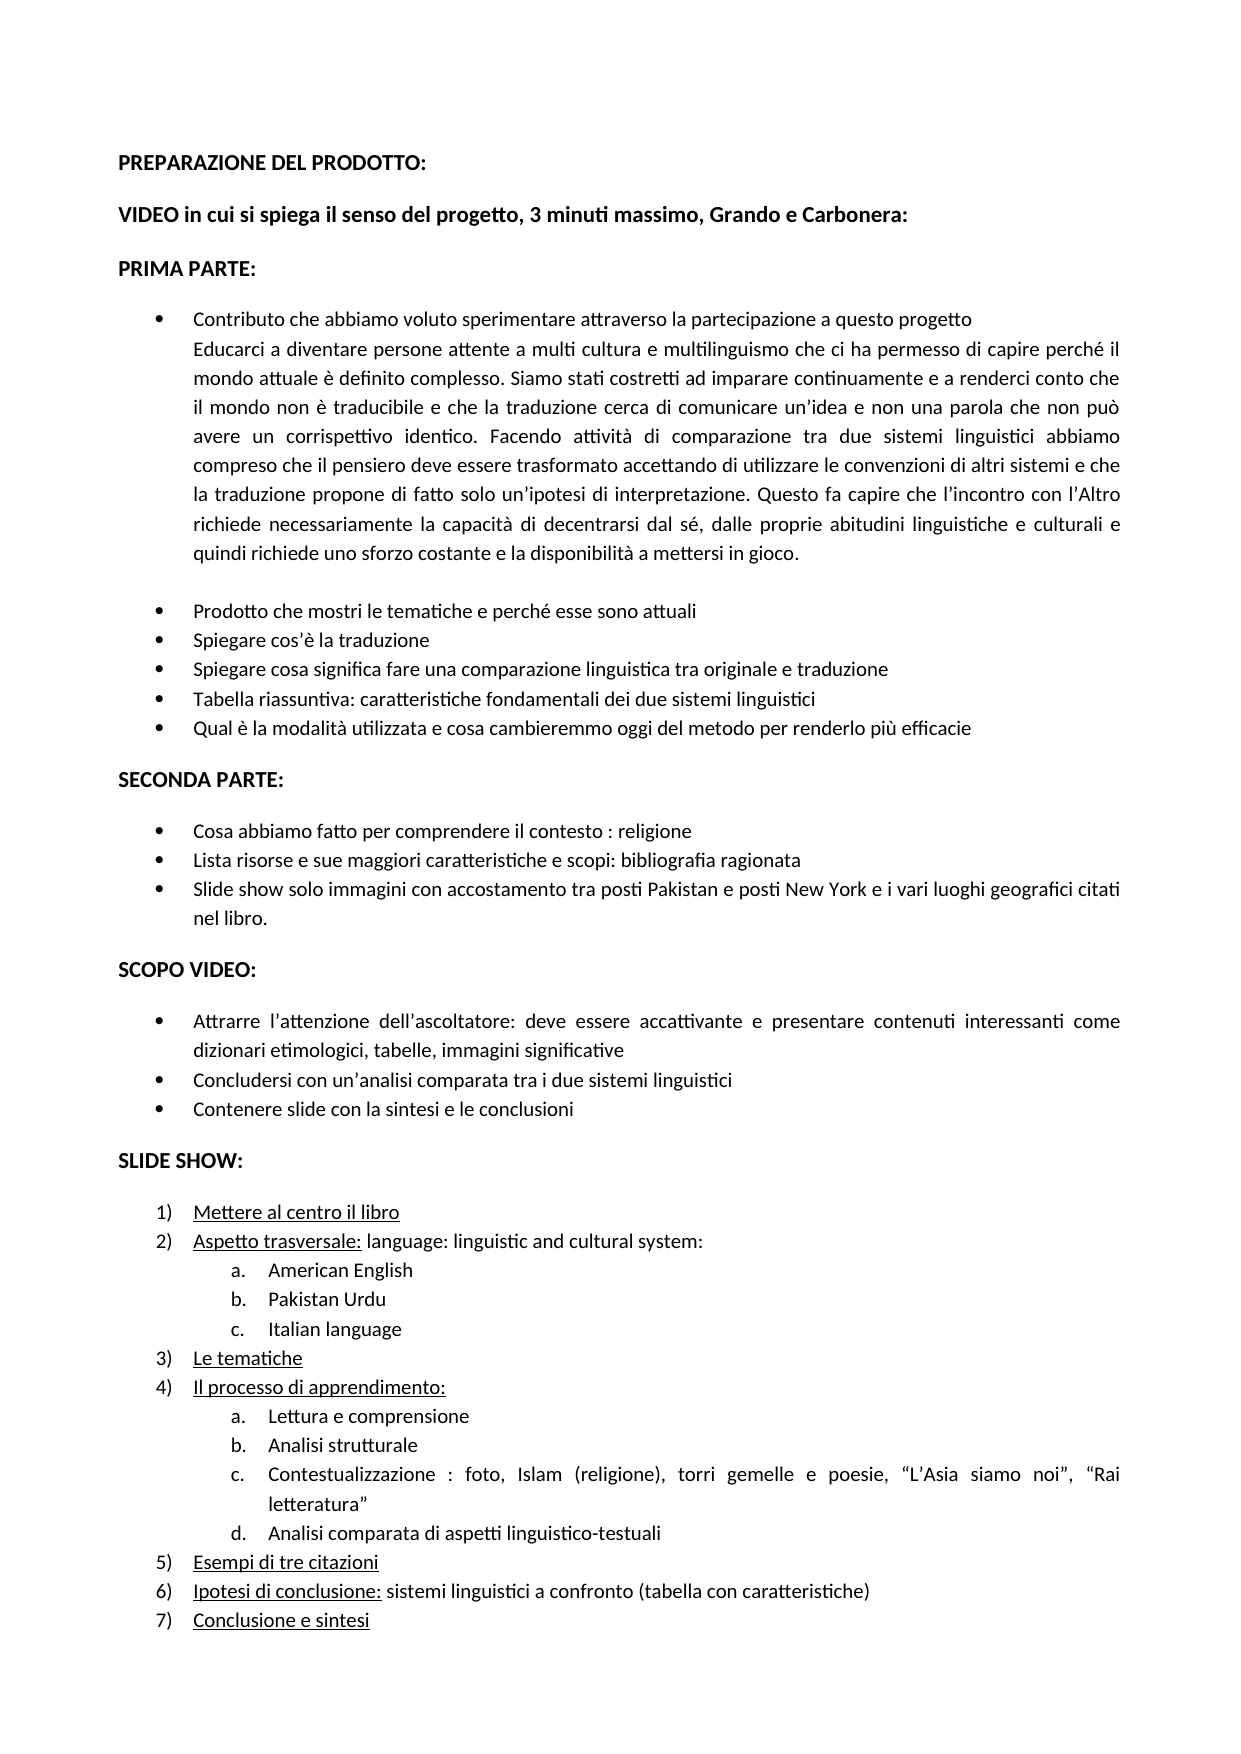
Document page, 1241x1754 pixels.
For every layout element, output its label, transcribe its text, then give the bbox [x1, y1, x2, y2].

list Spiegare cos’è la traduzione [156, 627, 1122, 653]
text PREPARAZIONE DEL PRODOTTO: [118, 148, 1122, 176]
list Analisi strutturale [231, 1432, 1122, 1458]
text VIDEO in cui si spiega il senso del progetto, 3 minuti massimo, Grando e Carbonera: [118, 201, 1122, 229]
list Esempi di tre citazioni [156, 1549, 1122, 1574]
list Ipotesi di conclusione: sistemi linguistici a confronto (tabella con caratteristiche) [156, 1578, 1122, 1604]
list Il processo di apprendimento: [156, 1374, 1122, 1399]
list Contributo che abbiamo voluto sperimentare attraverso la partecipazione a questo progetto [156, 307, 1122, 332]
list Prodotto che mostri le tematiche e perché esse sono attuali [156, 598, 1122, 624]
list Le tematiche [156, 1345, 1122, 1370]
list Concludersi con un’analisi comparata tra i due sistemi linguistici [156, 1067, 1122, 1092]
text SCOPO VIDEO: [118, 956, 1122, 983]
list Aspetto trasversale: language: linguistic and cultural system: [156, 1228, 1122, 1254]
list Educarci a diventare persone attente a multi cultura e multilinguismo che ci ha permesso di capire perché il mondo attuale è definito complesso. Siamo stati costretti ad imparare continuamente e a renderci conto che il mondo non è traducibile e che la traduzione cerca di comunicare un’idea e non una parola che non può avere un corrispettivo identico. Facendo attività di comparazione tra due sistemi linguistici abbiamo compreso che il pensiero deve essere trasformato accettando di utilizzare le convenzioni di altri sistemi e che la traduzione propone di fatto solo un’ipotesi di interpretazione. Questo fa capire che l’incontro con l’Altro richiede necessariamente la capacità di decentrarsi dal sé, dalle proprie abitudini linguistiche e culturali e quindi richiede uno sforzo costante e la disponibilità a mettersi in gioco. [193, 336, 1122, 565]
list Contenere slide con la sintesi e le conclusioni [156, 1096, 1122, 1121]
list Analisi comparata di aspetti linguistico-testuali [231, 1520, 1122, 1545]
list Italian language [231, 1316, 1122, 1341]
list Slide show solo immagini con accostamento tra posti Pakistan e posti New York e i vari luoghi geografici citati nel libro. [156, 876, 1122, 931]
list Spiegare cosa significa fare una comparazione linguistica tra originale e traduzione [156, 657, 1122, 682]
text SECONDA PARTE: [118, 765, 1122, 793]
list Mettere al centro il libro [156, 1199, 1122, 1224]
list Conclusione e sintesi [156, 1607, 1122, 1633]
list Pakistan Urdu [231, 1287, 1122, 1312]
text PRIMA PARTE: [118, 254, 1122, 282]
list Tabella riassuntiva: caratteristiche fondamentali dei due sistemi linguistici [156, 686, 1122, 711]
list American English [231, 1257, 1122, 1283]
list Attrarre l’attenzione dell’ascoltatore: deve essere accattivante e presentare contenuti interessanti come dizionari etimologici, tabelle, immagini significative [156, 1008, 1122, 1063]
list Lettura e comprensione [231, 1403, 1122, 1429]
list Contestualizzazione : foto, Islam (religione), torri gemelle e poesie, “L’Asia siamo noi”, “Rai letteratura” [231, 1462, 1122, 1516]
text SLIDE SHOW: [118, 1146, 1122, 1174]
list Cosa abbiamo fatto per comprendere il contesto : religione [156, 818, 1122, 843]
list Lista risorse e sue maggiori caratteristiche e scopi: bibliografia ragionata [156, 847, 1122, 873]
list Qual è la modalità utilizzata e cosa cambieremmo oggi del metodo per renderlo più efficacie [156, 715, 1122, 740]
